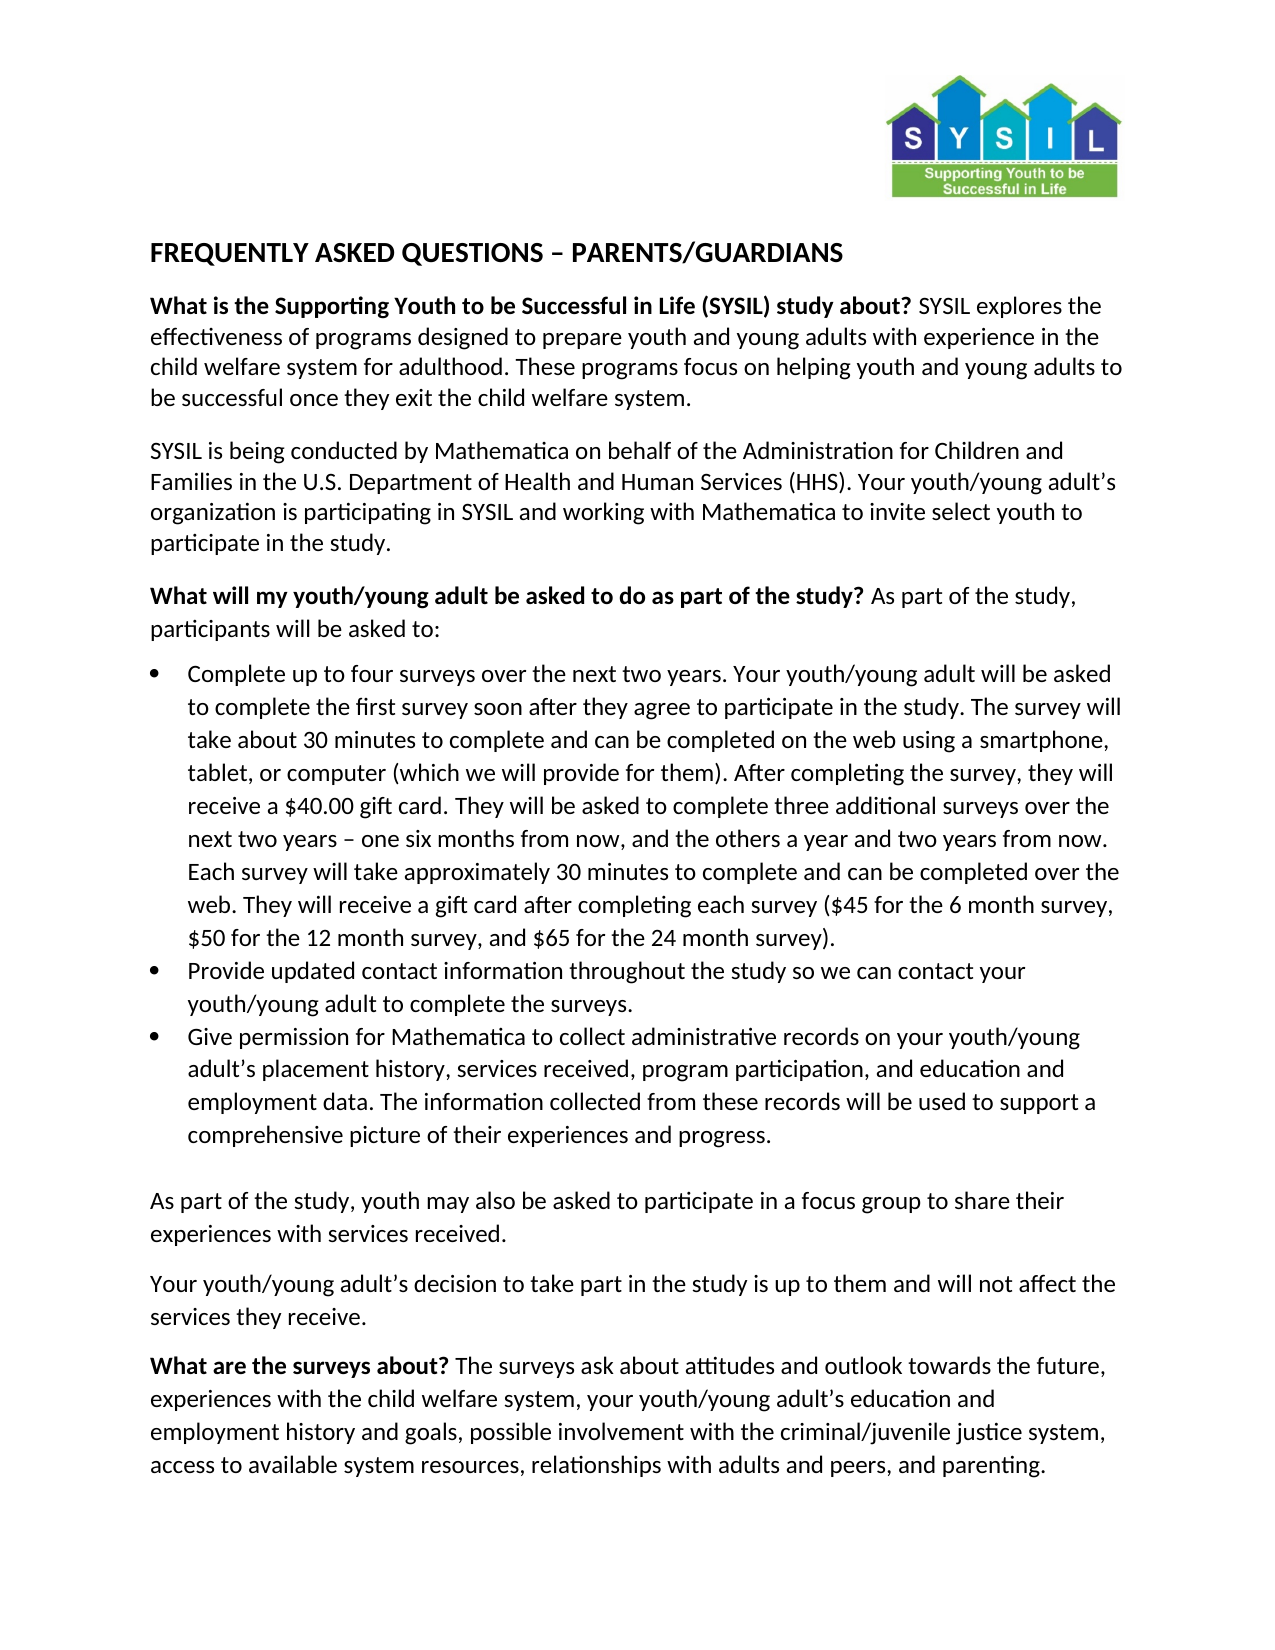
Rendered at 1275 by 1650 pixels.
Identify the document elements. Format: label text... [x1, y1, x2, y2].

text SYSIL is being conducted by Mathematica on behalf of the Administration for Children and Families in the U.S. Department of Health and Human Services (HHS). Your youth/young adult’s organization is participating in SYSIL and working with Mathematica to invite select youth to participate in the study. [150, 435, 1125, 557]
text Your youth/young adult’s decision to take part in the study is up to them and will not affect the services they receive. [150, 1268, 1125, 1331]
text What is the Supporting Youth to be Successful in Life (SYSIL) study about? SYSIL explores the effectiveness of programs designed to prepare youth and young adults with experience in the child welfare system for adulthood. These programs focus on helping youth and young adults to be successful once they exit the child welfare system. [150, 290, 1125, 412]
text What will my youth/young adult be asked to do as part of the study? As part of the study, participants will be asked to: [150, 580, 1125, 644]
list Complete up to four surveys over the next two years. Your youth/young adult will be asked to complete the first survey soon after they agree to participate in the study. The survey will take about 30 minutes to complete and can be completed on the web using a smartphone, tablet, or computer (which we will provide for them). After completing the survey, they will receive a $40.00 gift card. They will be asked to complete three additional surveys over the next two years – one six months from now, and the others a year and two years from now. Each survey will take approximately 30 minutes to complete and can be completed over the web. They will receive a gift card after completing each survey ($45 for the 6 month survey, $50 for the 12 month survey, and $65 for the 24 month survey). [150, 658, 1125, 952]
text What are the surveys about? The surveys ask about attitudes and outlook towards the future, experiences with the child welfare system, your youth/young adult’s education and employment history and goals, possible involvement with the criminal/juvenile justice system, access to available system resources, relationships with adults and peers, and parenting. [150, 1350, 1125, 1479]
picture [884, 75, 1125, 201]
list Provide updated contact information throughout the study so we can contact your youth/young adult to complete the surveys. [150, 955, 1125, 1018]
list Give permission for Mathematica to collect administrative records on your youth/young adult’s placement history, services received, program participation, and education and employment data. The information collected from these records will be used to support a comprehensive picture of their experiences and progress. [150, 1021, 1125, 1150]
text FREQUENTLY ASKED QUESTIONS – PARENTS/GUARDIANS [150, 234, 1125, 270]
text As part of the study, youth may also be asked to participate in a focus group to share their experiences with services received. [150, 1185, 1125, 1249]
